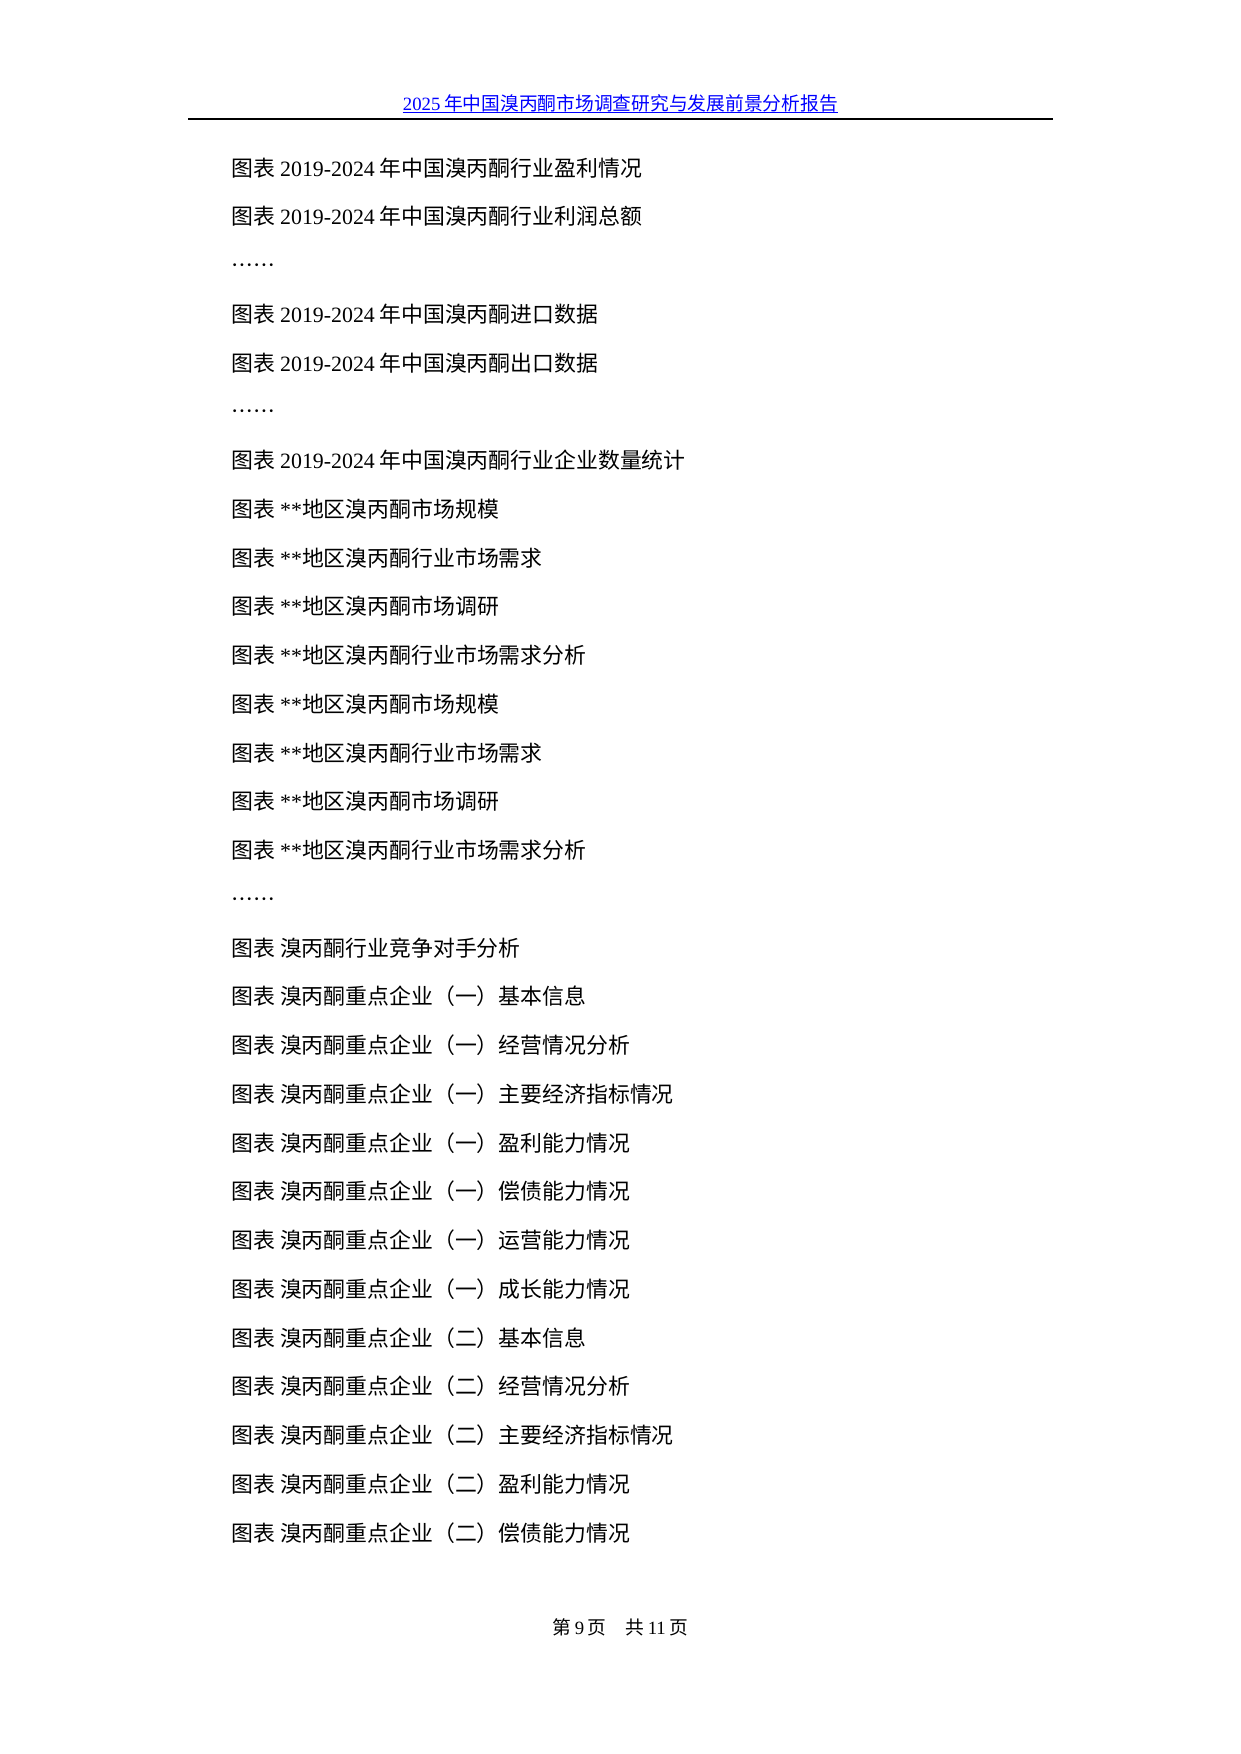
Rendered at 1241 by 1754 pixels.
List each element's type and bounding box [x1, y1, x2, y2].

text [187, 150, 1053, 1548]
